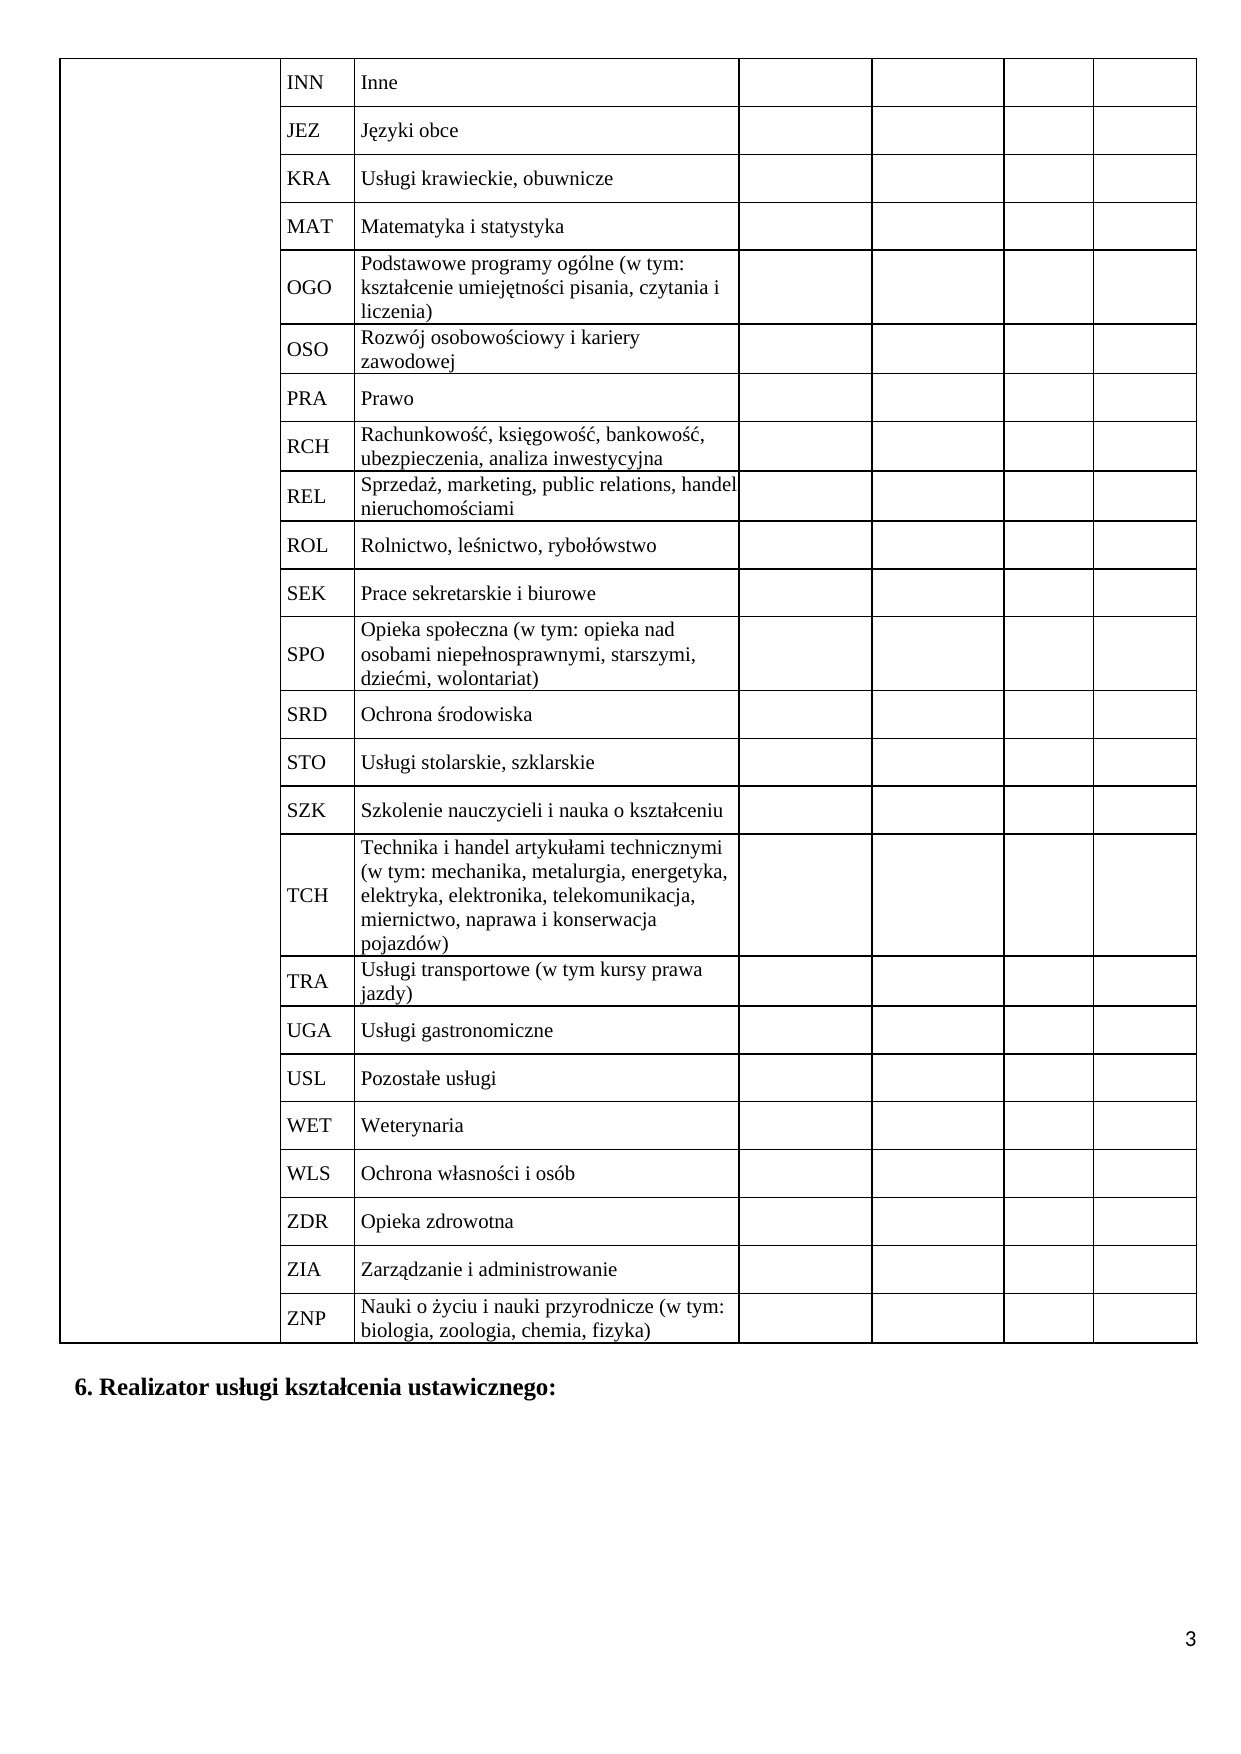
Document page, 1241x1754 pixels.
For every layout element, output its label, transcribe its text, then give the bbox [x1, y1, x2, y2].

table_cell Technika i handel artykułami technicznymi (w tym: mechanika, metalurgia, energetyka, elektryka, elektronika, telekomunikacja, miernictwo, naprawa i konserwacja pojazdów) [355, 835, 738, 955]
table_cell Usługi transportowe (w tym kursy prawa jazdy) [355, 957, 738, 1005]
table_cell [1094, 1294, 1196, 1342]
table_cell [1005, 1150, 1093, 1197]
table_cell Szkolenie nauczycieli i nauka o kształceniu [355, 787, 738, 833]
table_cell [740, 472, 871, 520]
table_cell [873, 155, 1003, 201]
table_cell [873, 325, 1003, 373]
table_cell Rozwój osobowościowy i kariery zawodowej [355, 325, 738, 373]
table_cell [873, 617, 1003, 689]
table_cell [873, 1294, 1003, 1342]
table_cell [873, 787, 1003, 833]
table_cell [740, 422, 871, 470]
table_cell USL [281, 1055, 354, 1101]
table_cell WLS [281, 1150, 354, 1197]
table_cell [740, 617, 871, 689]
table_cell [873, 251, 1003, 323]
table_cell [1005, 59, 1093, 106]
table_cell [740, 1198, 871, 1244]
table_cell [740, 1102, 871, 1149]
table_cell STO [281, 739, 354, 785]
table_cell Nauki o życiu i nauki przyrodnicze (w tym: biologia, zoologia, chemia, fizyka) [355, 1294, 738, 1342]
table_cell Ochrona własności i osób [355, 1150, 738, 1197]
table_cell [740, 691, 871, 737]
table_cell [1094, 957, 1196, 1005]
table_cell Weterynaria [355, 1102, 738, 1149]
table_cell [1005, 835, 1093, 955]
table_cell [873, 1246, 1003, 1292]
table_cell [1094, 617, 1196, 689]
table_cell [740, 522, 871, 568]
table_cell [1094, 422, 1196, 470]
table_cell RCH [281, 422, 354, 470]
table_cell [740, 787, 871, 833]
table_cell [873, 835, 1003, 955]
table_cell Podstawowe programy ogólne (w tym: kształcenie umiejętności pisania, czytania i liczenia) [355, 251, 738, 323]
table_cell [1094, 325, 1196, 373]
table_cell Rachunkowość, księgowość, bankowość, ubezpieczenia, analiza inwestycyjna [355, 422, 738, 470]
table_cell [1005, 617, 1093, 689]
table_cell Ochrona środowiska [355, 691, 738, 737]
table_cell [1005, 1007, 1093, 1053]
table_cell [873, 1055, 1003, 1101]
table_cell [740, 1007, 871, 1053]
table_cell SRD [281, 691, 354, 737]
table_cell Inne [355, 59, 738, 106]
table_cell [1005, 203, 1093, 249]
table_cell [1005, 522, 1093, 568]
table_cell [1094, 570, 1196, 616]
table_cell Sprzedaż, marketing, public relations, handel nieruchomościami [355, 472, 738, 520]
table_cell Usługi gastronomiczne [355, 1007, 738, 1053]
table_cell [873, 1102, 1003, 1149]
table_cell TRA [281, 957, 354, 1005]
text 6. Realizator usługi kształcenia ustawicznego: [74, 1372, 1226, 1401]
table_cell [740, 1150, 871, 1197]
table_cell [1005, 957, 1093, 1005]
table_cell Pozostałe usługi [355, 1055, 738, 1101]
table_cell [1005, 155, 1093, 201]
table_cell [1094, 251, 1196, 323]
table_cell [1005, 251, 1093, 323]
table_cell [740, 107, 871, 153]
table_cell [873, 739, 1003, 785]
table_cell ZIA [281, 1246, 354, 1292]
table_cell [1005, 374, 1093, 421]
table_cell [1094, 203, 1196, 249]
table_cell Zarządzanie i administrowanie [355, 1246, 738, 1292]
table_cell SZK [281, 787, 354, 833]
table_cell ZDR [281, 1198, 354, 1244]
table_cell [1094, 472, 1196, 520]
table_cell [873, 957, 1003, 1005]
table_cell [1094, 787, 1196, 833]
table_cell [1094, 1055, 1196, 1101]
table_cell [873, 107, 1003, 153]
table_cell SPO [281, 617, 354, 689]
table_cell [740, 570, 871, 616]
table_cell [1005, 1198, 1093, 1244]
table_cell [1094, 107, 1196, 153]
table_cell [740, 1294, 871, 1342]
table_cell [1005, 1102, 1093, 1149]
table_cell [740, 251, 871, 323]
table_cell [1094, 1198, 1196, 1244]
table_cell [1005, 1055, 1093, 1101]
table_cell [1094, 155, 1196, 201]
table_cell [740, 374, 871, 421]
table_cell [1094, 691, 1196, 737]
table_cell REL [281, 472, 354, 520]
table_cell OSO [281, 325, 354, 373]
table_cell [1094, 1007, 1196, 1053]
table_cell OGO [281, 251, 354, 323]
table_cell [873, 691, 1003, 737]
table_cell UGA [281, 1007, 354, 1053]
table_cell Języki obce [355, 107, 738, 153]
table_cell Opieka zdrowotna [355, 1198, 738, 1244]
table_cell [1005, 107, 1093, 153]
table_cell [873, 1198, 1003, 1244]
table_cell [740, 835, 871, 955]
table_cell [1094, 835, 1196, 955]
table_cell Prace sekretarskie i biurowe [355, 570, 738, 616]
table_cell [873, 472, 1003, 520]
table_cell [740, 155, 871, 201]
table_cell [873, 522, 1003, 568]
table_cell [740, 739, 871, 785]
table_cell [873, 1007, 1003, 1053]
table_cell [740, 1246, 871, 1292]
table_cell [873, 374, 1003, 421]
table_cell [1005, 472, 1093, 520]
table_cell [740, 1055, 871, 1101]
table_cell [873, 570, 1003, 616]
table_cell [1094, 1150, 1196, 1197]
table_cell [1005, 1294, 1093, 1342]
table_cell [1005, 691, 1093, 737]
table_cell PRA [281, 374, 354, 421]
table_cell [1005, 422, 1093, 470]
table_cell [1094, 374, 1196, 421]
table_cell Rolnictwo, leśnictwo, rybołówstwo [355, 522, 738, 568]
table_cell [740, 957, 871, 1005]
table_cell Usługi krawieckie, obuwnicze [355, 155, 738, 201]
table_cell [1094, 522, 1196, 568]
table_cell [1005, 787, 1093, 833]
table_cell [1005, 570, 1093, 616]
table_cell [873, 59, 1003, 106]
table_cell ROL [281, 522, 354, 568]
table_cell [1005, 325, 1093, 373]
table_cell Opieka społeczna (w tym: opieka nad osobami niepełnosprawnymi, starszymi, dziećmi, wolontariat) [355, 617, 738, 689]
table_cell MAT [281, 203, 354, 249]
table_cell Usługi stolarskie, szklarskie [355, 739, 738, 785]
table_cell TCH [281, 835, 354, 955]
table_cell [873, 203, 1003, 249]
table_cell [740, 59, 871, 106]
table_cell [740, 325, 871, 373]
table_cell Prawo [355, 374, 738, 421]
table_cell [740, 203, 871, 249]
table_cell KRA [281, 155, 354, 201]
table_cell [1094, 1102, 1196, 1149]
table_cell JEZ [281, 107, 354, 153]
table_cell Matematyka i statystyka [355, 203, 738, 249]
table_cell SEK [281, 570, 354, 616]
table_cell INN [281, 59, 354, 106]
table_cell WET [281, 1102, 354, 1149]
table_cell [1005, 739, 1093, 785]
table_cell [1094, 59, 1196, 106]
table_cell ZNP [281, 1294, 354, 1342]
table_cell [1094, 1246, 1196, 1292]
table_cell [873, 1150, 1003, 1197]
table_cell [1094, 739, 1196, 785]
table_cell [1005, 1246, 1093, 1292]
table_cell [873, 422, 1003, 470]
